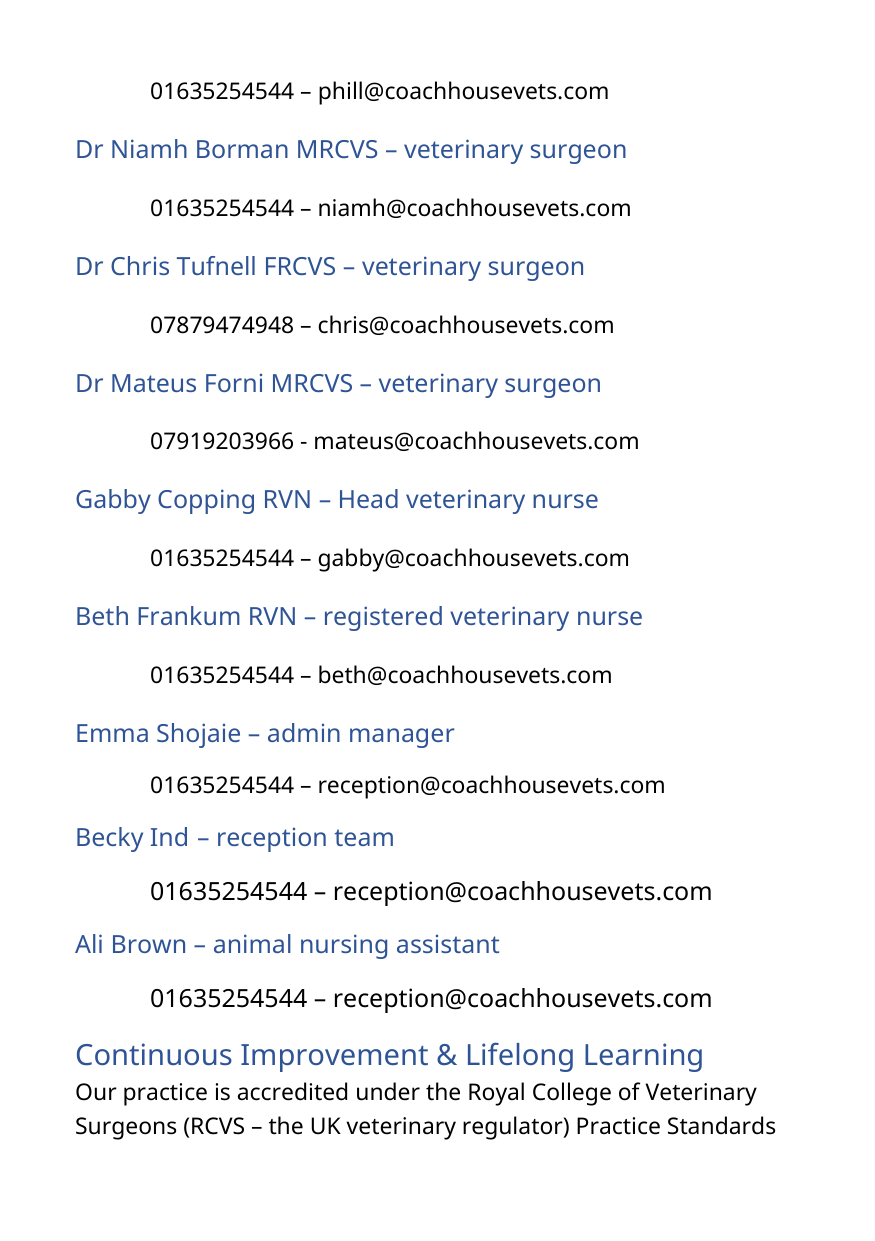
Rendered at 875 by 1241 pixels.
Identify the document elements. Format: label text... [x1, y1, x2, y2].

text 01635254544 – reception@coachhousevets.com [75, 873, 799, 908]
text 01635254544 – gabby@coachhousevets.com [75, 542, 799, 573]
text 01635254544 – reception@coachhousevets.com [75, 980, 799, 1014]
text Dr Niamh Borman MRCVS – veterinary surgeon [75, 132, 799, 166]
text 07879474948 – chris@coachhousevets.com [75, 308, 799, 340]
text Becky Ind – reception team [75, 820, 799, 854]
text 07919203966 - mateus@coachhousevets.com [75, 425, 799, 457]
text Ali Brown – animal nursing assistant [75, 927, 799, 961]
text Dr Chris Tufnell FRCVS – veterinary surgeon [75, 248, 799, 283]
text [75, 1034, 799, 1141]
text Dr Mateus Forni MRCVS – veterinary surgeon [75, 365, 799, 399]
text Beth Frankum RVN – registered veterinary nurse [75, 599, 799, 633]
text 01635254544 – phill@coachhousevets.com [75, 75, 799, 106]
text 01635254544 – beth@coachhousevets.com [75, 659, 799, 690]
text 01635254544 – reception@coachhousevets.com [75, 769, 799, 800]
text 01635254544 – niamh@coachhousevets.com [75, 192, 799, 223]
text Emma Shojaie – admin manager [75, 716, 799, 750]
text Gabby Copping RVN – Head veterinary nurse [75, 482, 799, 516]
